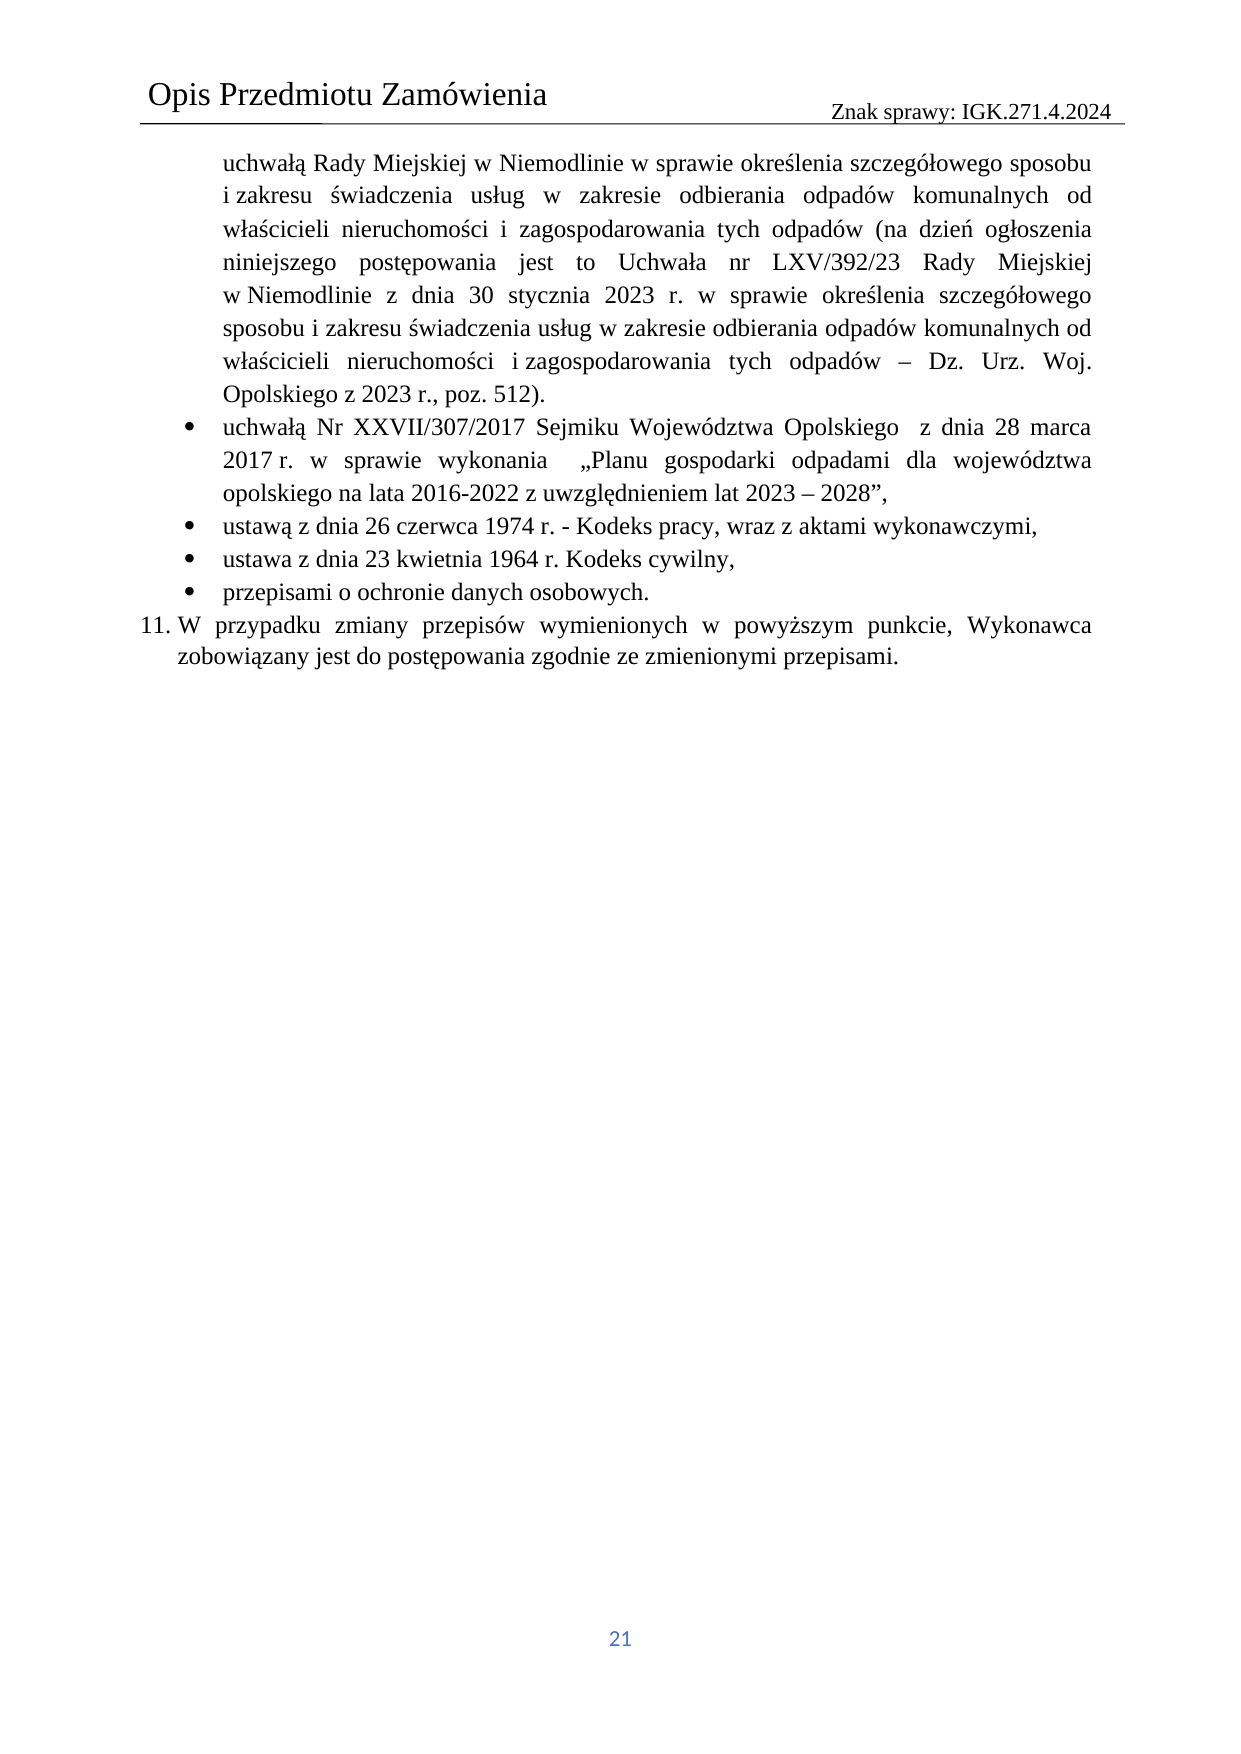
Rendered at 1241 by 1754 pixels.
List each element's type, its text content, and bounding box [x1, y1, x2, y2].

list uchwałą Nr XXVII/307/2017 Sejmiku Województwa Opolskiego z dnia 28 marca 2017 r. w sprawie wykonania „Planu gospodarki odpadami dla województwa opolskiego na lata 2016-2022 z uwzględnieniem lat 2023 – 2028”, [185, 412, 1093, 507]
list przepisami o ochronie danych osobowych. [185, 577, 1093, 606]
list ustawa z dnia 23 kwietnia 1964 r. Kodeks cywilny, [185, 544, 1093, 573]
list W przypadku zmiany przepisów wymienionych w powyższym punkcie, Wykonawca zobowiązany jest do postępowania zgodnie ze zmienionymi przepisami. [140, 610, 1093, 670]
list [185, 148, 1093, 407]
list ustawą z dnia 26 czerwca 1974 r. - Kodeks pracy, wraz z aktami wykonawczymi, [185, 511, 1093, 539]
